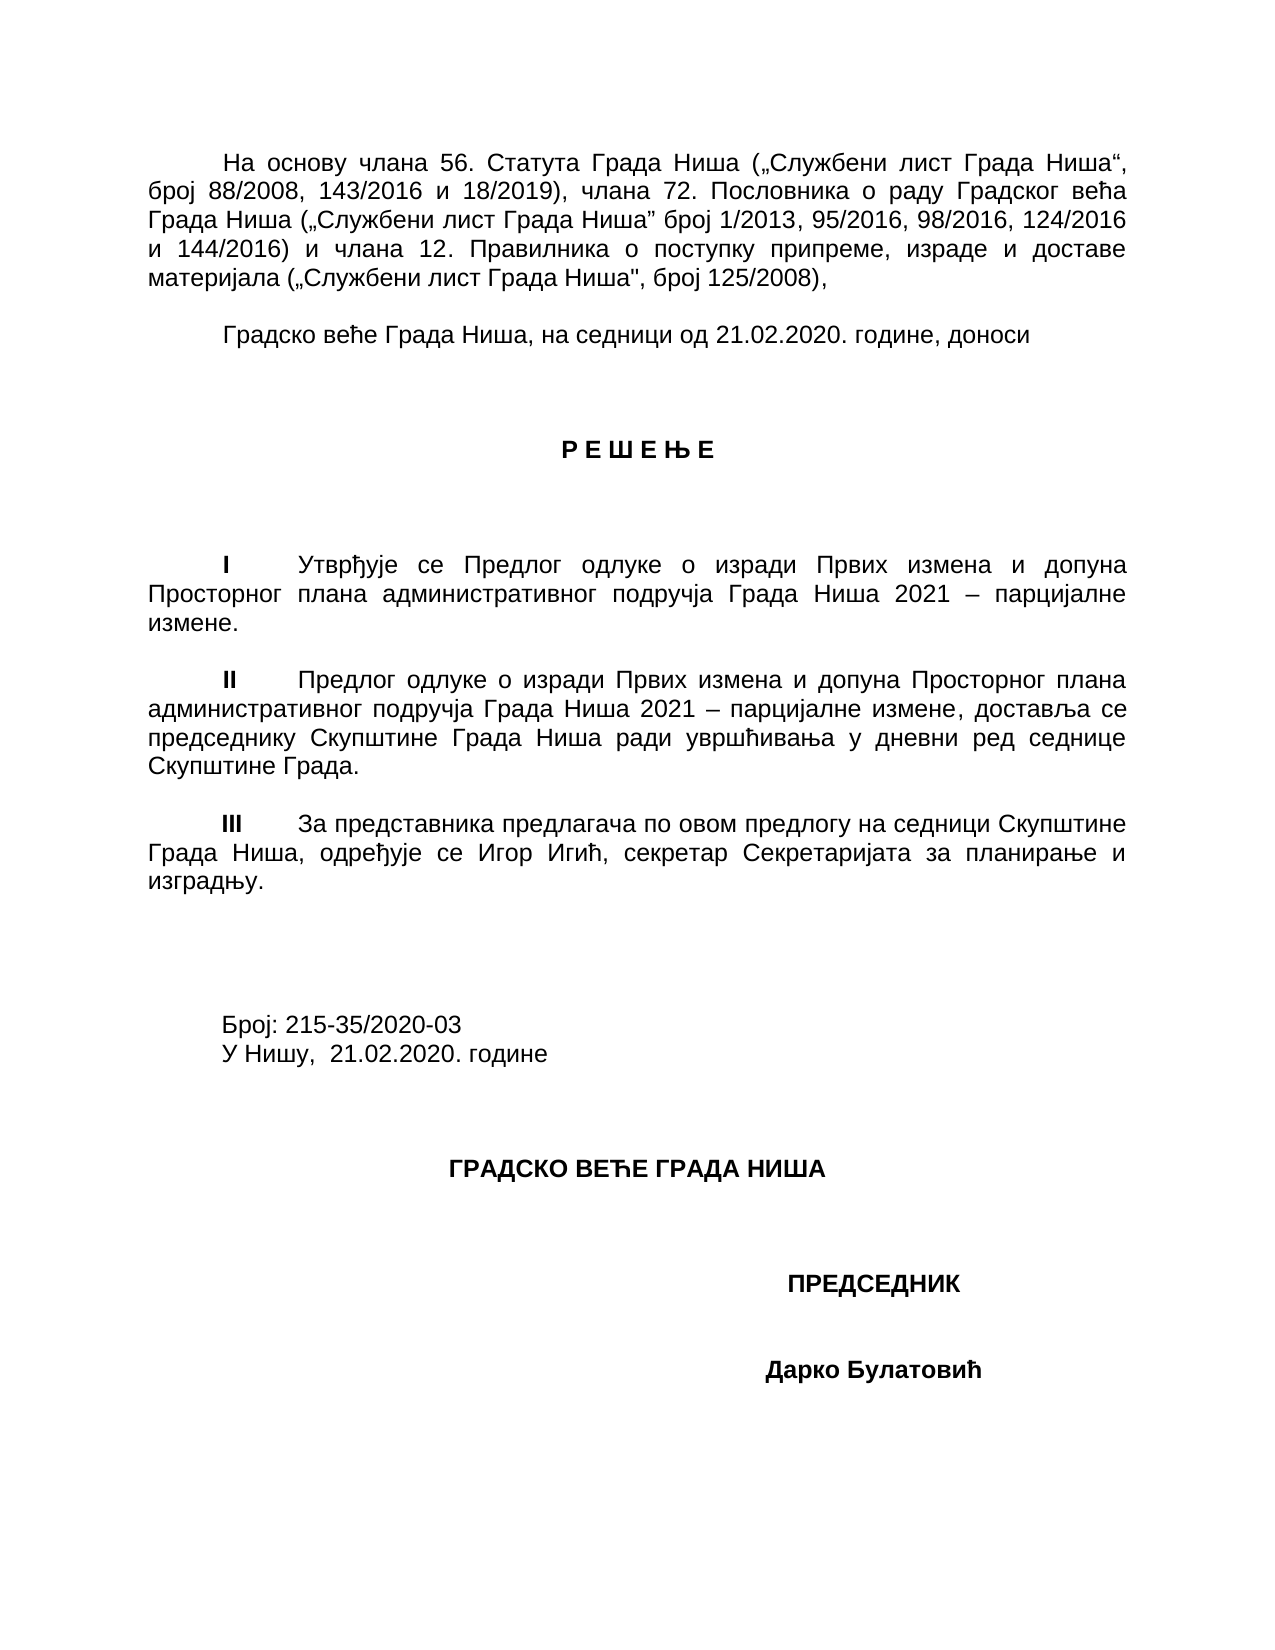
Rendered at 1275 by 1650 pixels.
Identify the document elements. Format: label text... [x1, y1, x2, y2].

text У Нишу, 21.02.2020. године [148, 1039, 1127, 1068]
text Број: 215-35/2020-03 [148, 1010, 1127, 1039]
text II Предлог одлуке о изради Првих измена и допуна Просторног плана административног подручја Града Ниша 2021 – парцијалне измене, доставља се председнику Скупштине Града Ниша ради увршћивања у дневни ред седнице Скупштине Града. [148, 665, 1127, 780]
text ГРАДСКО ВЕЋЕ ГРАДА НИША [148, 1154, 1127, 1183]
text Градско веће Града Ниша, на седници од 21.02.2020. године, доноси [148, 320, 1127, 349]
text ПРЕДСЕДНИК [620, 1269, 1127, 1298]
text I Утврђује се Предлог одлуке о изради Првих измена и допуна Просторног плана административног подручја Града Ниша 2021 – парцијалне измене. [148, 550, 1127, 636]
text Р Е Ш Е Њ Е [148, 435, 1127, 464]
text Дарко Булатовић [620, 1355, 1127, 1384]
text На основу члана 56. Статута Града Ниша („Службени лист Града Ниша“, број 88/2008, 143/2016 и 18/2019), члана 72. Пословника о раду Градског већа Града Ниша („Службени лист Града Ниша” број 1/2013, 95/2016, 98/2016, 124/2016 и 144/2016) и члана 12. Правилника о поступку припреме, израде и доставе материјала („Службени лист Града Ниша", број 125/2008), [148, 148, 1127, 291]
text III За представника предлагача по овом предлогу на седници Скупштине Града Ниша, одређује се Игор Игић, секретар Секретаријата за планирање и изградњу. [148, 809, 1127, 895]
